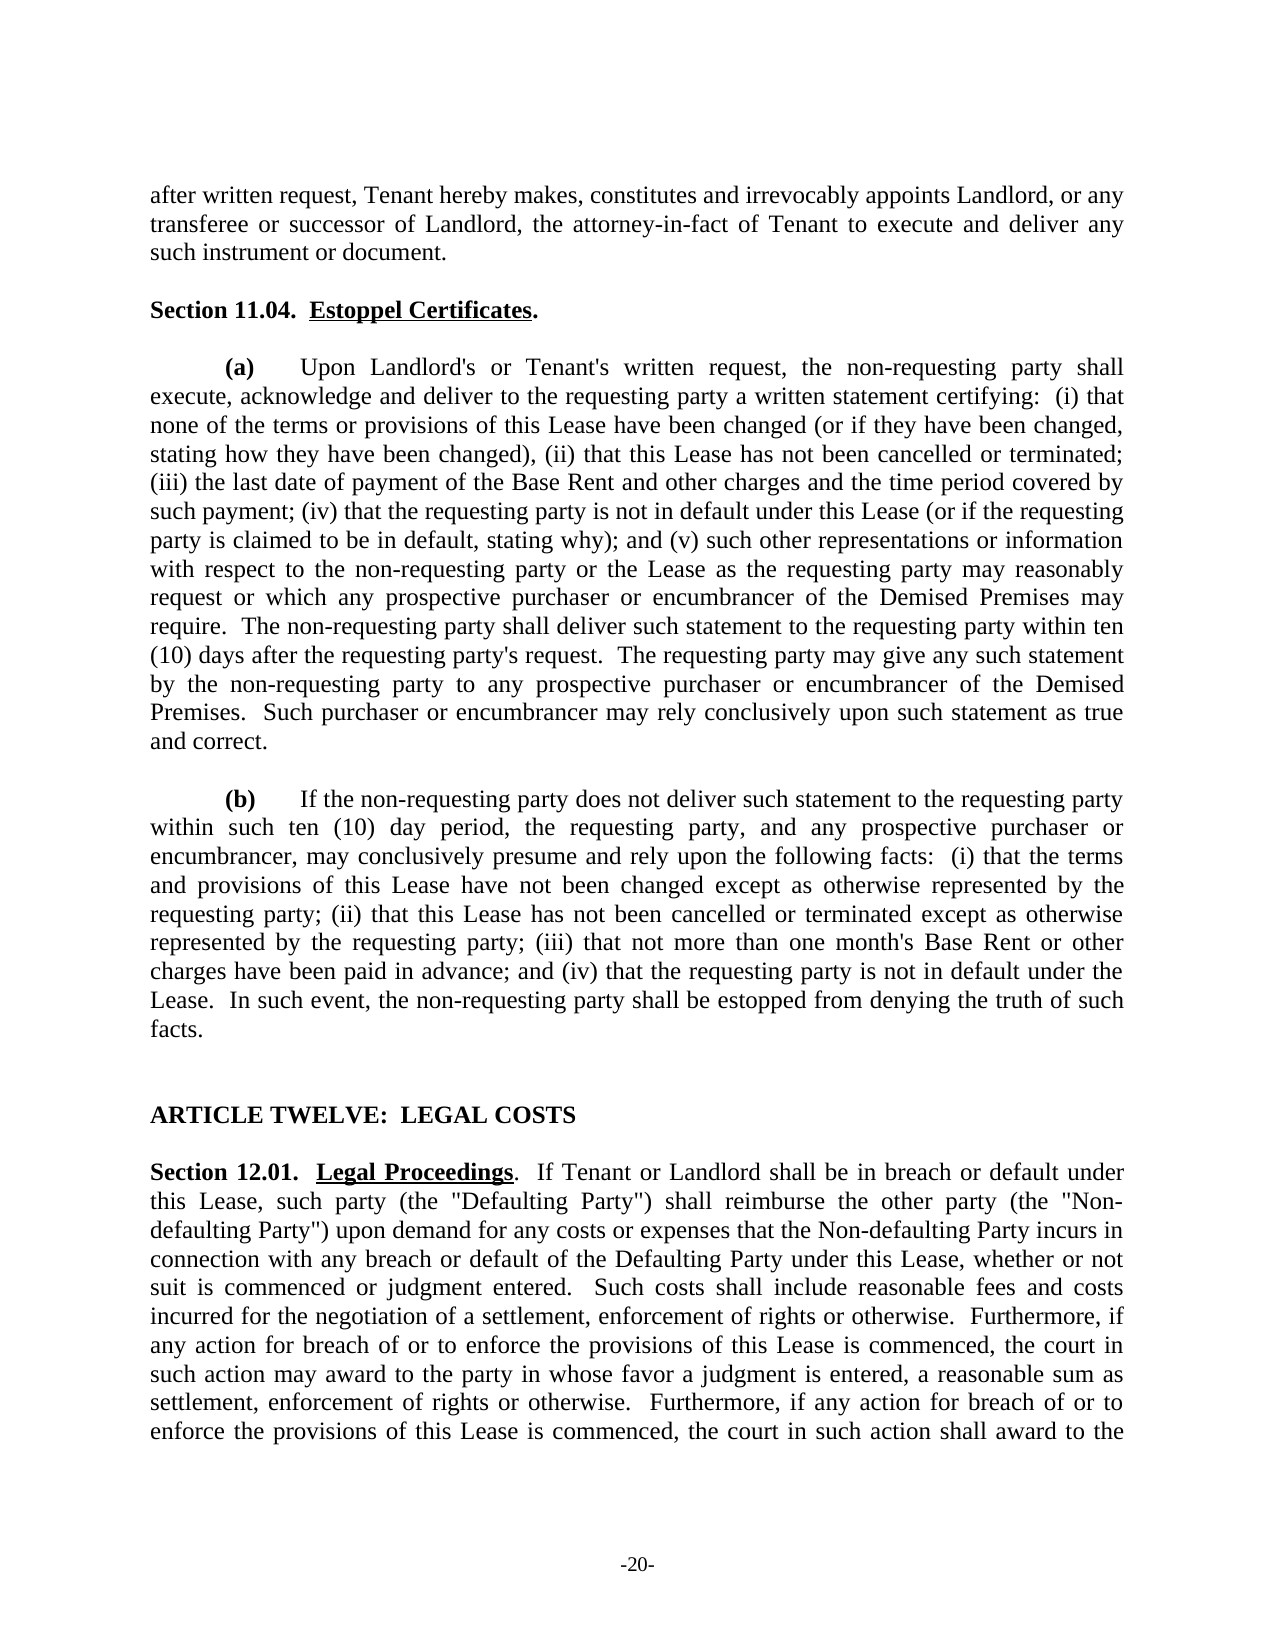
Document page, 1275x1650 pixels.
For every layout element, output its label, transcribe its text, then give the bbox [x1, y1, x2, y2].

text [150, 1157, 1125, 1445]
text (a) Upon Landlord's or Tenant's written request, the non-requesting party shall execute, acknowledge and deliver to the requesting party a written statement certifying: (i) that none of the terms or provisions of this Lease have been changed (or if they have been changed, stating how they have been changed), (ii) that this Lease has not been cancelled or terminated; (iii) the last date of payment of the Base Rent and other charges and the time period covered by such payment; (iv) that the requesting party is not in default under this Lease (or if the requesting party is claimed to be in default, stating why); and (v) such other representations or information with respect to the non-requesting party or the Lease as the requesting party may reasonably request or which any prospective purchaser or encumbrancer of the Demised Premises may require. The non-requesting party shall deliver such statement to the requesting party within ten (10) days after the requesting party's request. The requesting party may give any such statement by the non-requesting party to any prospective purchaser or encumbrancer of the Demised Premises. Such purchaser or encumbrancer may rely conclusively upon such statement as true and correct. [150, 352, 1125, 755]
text (b) If the non-requesting party does not deliver such statement to the requesting party within such ten (10) day period, the requesting party, and any prospective purchaser or encumbrancer, may conclusively presume and rely upon the following facts: (i) that the terms and provisions of this Lease have not been changed except as otherwise represented by the requesting party; (ii) that this Lease has not been cancelled or terminated except as otherwise represented by the requesting party; (iii) that not more than one month's Base Rent or other charges have been paid in advance; and (iv) that the requesting party is not in default under the Lease. In such event, the non-requesting party shall be estopped from denying the truth of such facts. [150, 784, 1125, 1042]
text Section 11.04. Estoppel Certificates. [150, 295, 1125, 324]
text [150, 180, 1125, 266]
subtitle ARTICLE TWELVE: LEGAL COSTS [150, 1100, 1125, 1129]
